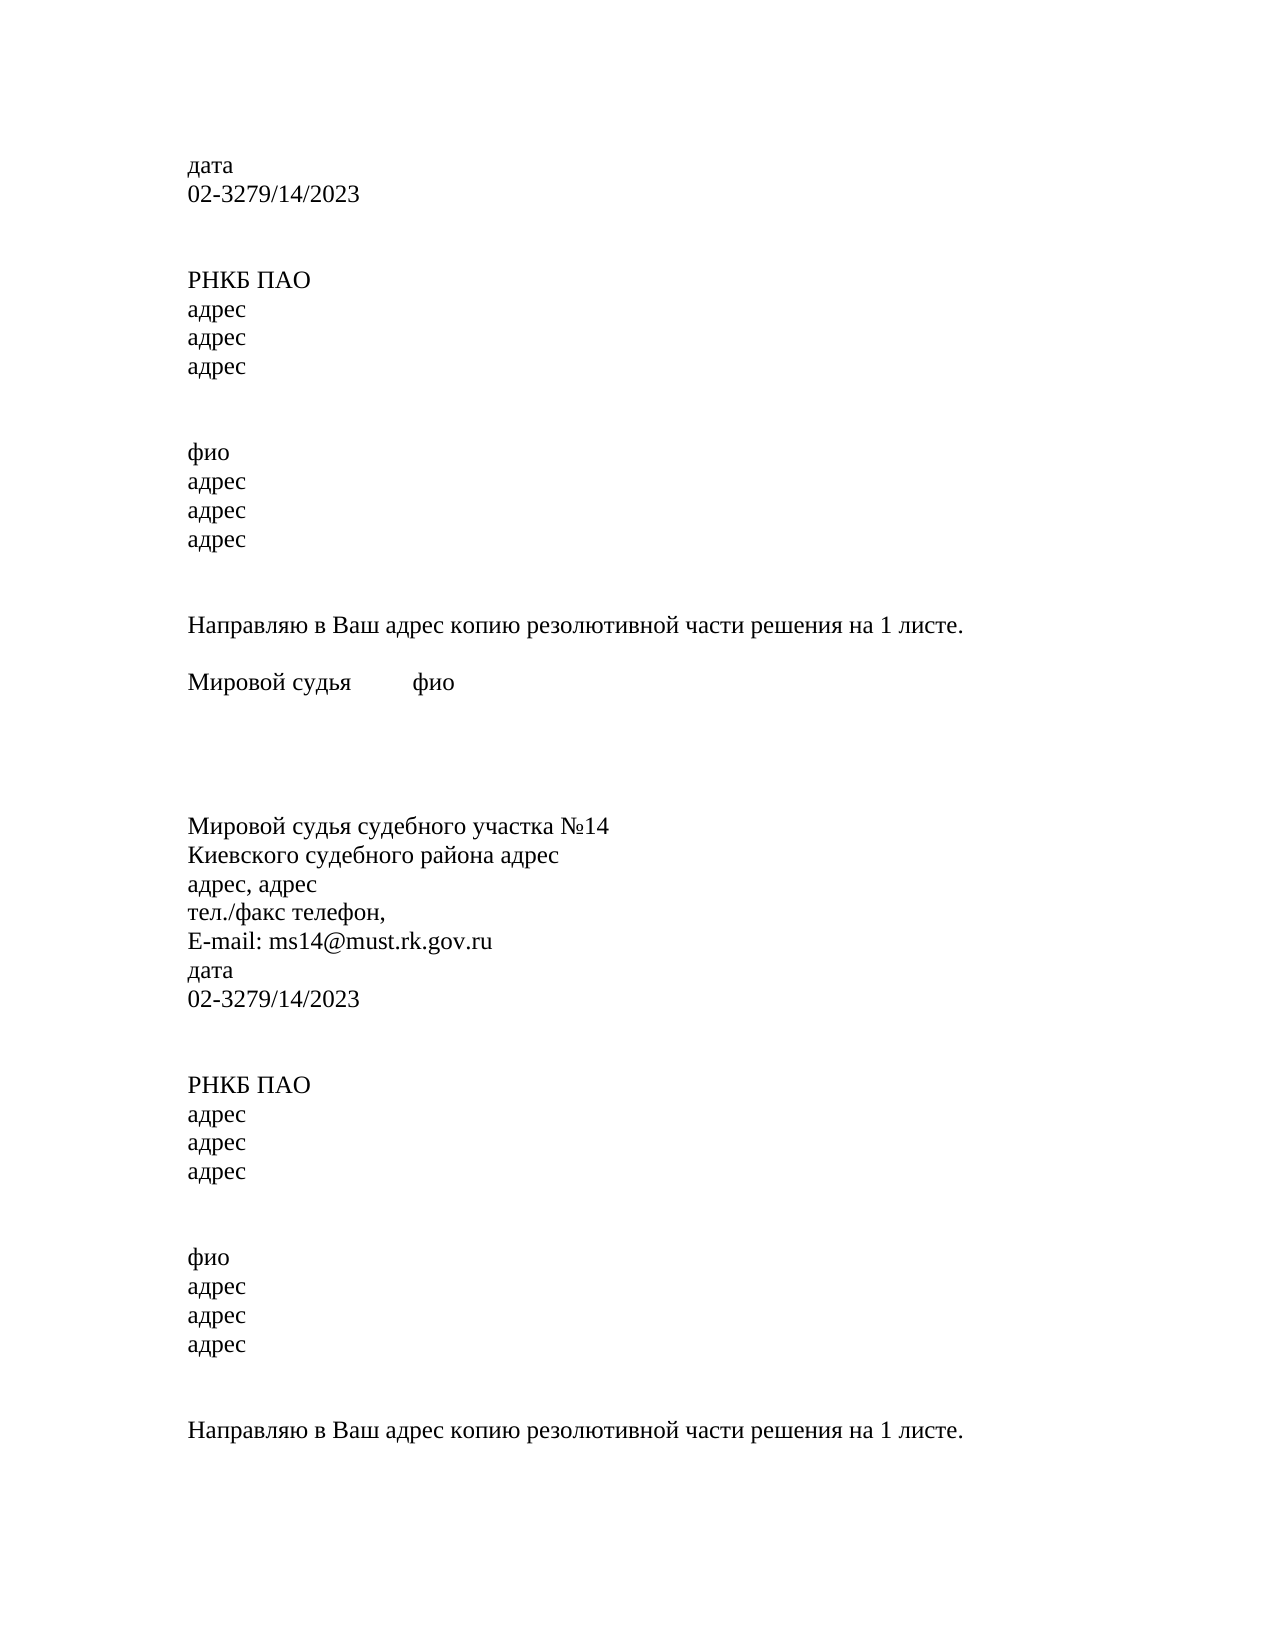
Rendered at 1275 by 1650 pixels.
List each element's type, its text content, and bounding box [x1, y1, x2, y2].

text Киевского судебного района адрес [187, 840, 1087, 869]
text адрес [187, 1127, 1087, 1156]
text РНКБ ПАО [187, 1070, 1087, 1099]
text адрес [187, 294, 1087, 322]
text Направляю в Ваш адрес копию резолютивной части решения на 1 листе. [187, 610, 1087, 639]
text Мировой судья судебного участка №14 [187, 811, 1087, 840]
text адрес [187, 1099, 1087, 1127]
text адрес, адрес [187, 869, 1087, 897]
text дата [187, 150, 1087, 179]
text адрес [187, 351, 1087, 380]
text адрес [187, 466, 1087, 495]
text фио [187, 1242, 1087, 1271]
text адрес [187, 524, 1087, 552]
text 02-3279/14/2023 [187, 179, 1087, 207]
text E-mail: ms14@must.rk.gov.ru [187, 926, 1087, 955]
text 02-3279/14/2023 [187, 984, 1087, 1012]
text тел./факс телефон, [187, 897, 1087, 926]
text адрес [187, 1300, 1087, 1329]
text фио [187, 437, 1087, 466]
text адрес [187, 495, 1087, 524]
text Мировой судья фио [187, 667, 1087, 696]
text адрес [187, 322, 1087, 351]
text дата [187, 955, 1087, 984]
text РНКБ ПАО [187, 265, 1087, 294]
text Направляю в Ваш адрес копию резолютивной части решения на 1 листе. [187, 1415, 1087, 1444]
text адрес [187, 1329, 1087, 1357]
text адрес [187, 1156, 1087, 1185]
text адрес [187, 1271, 1087, 1300]
